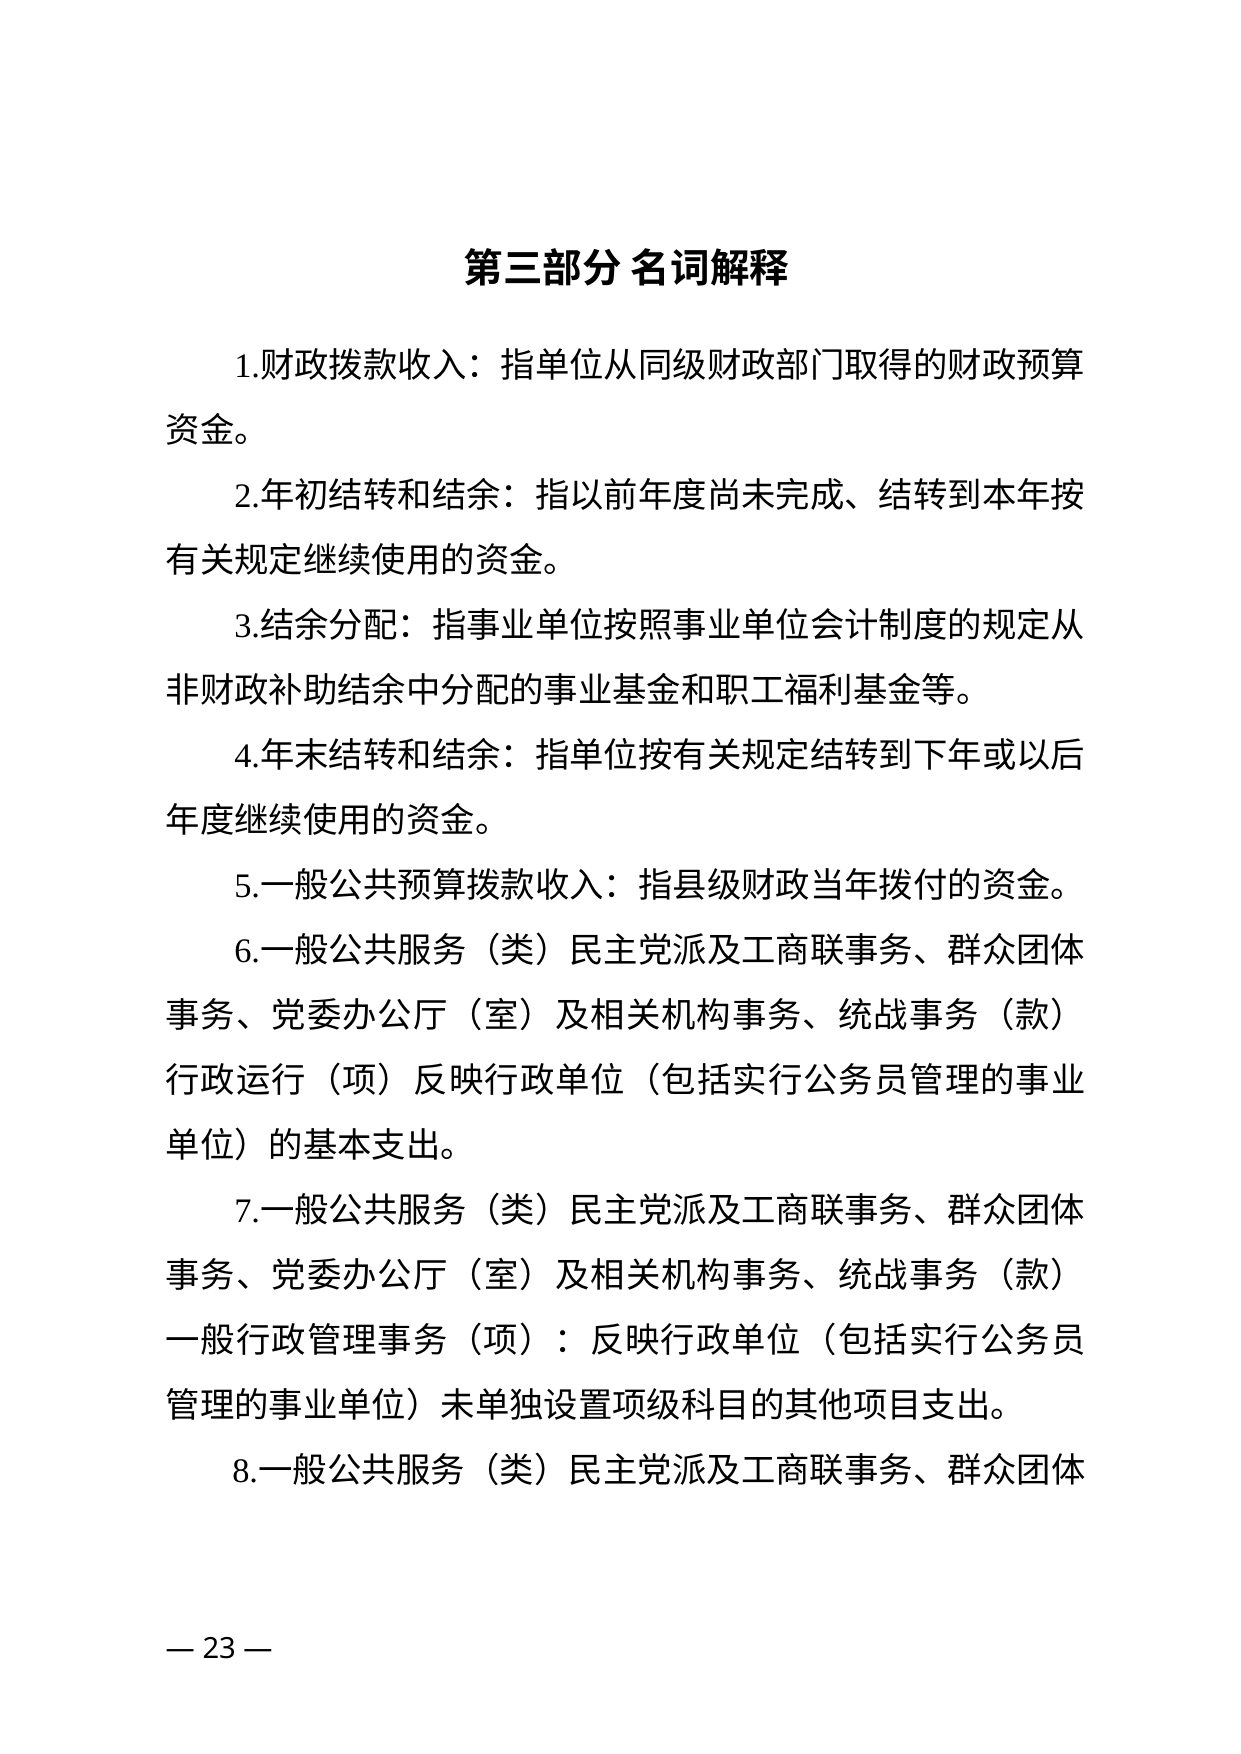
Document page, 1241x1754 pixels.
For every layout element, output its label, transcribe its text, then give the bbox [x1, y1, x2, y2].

text 4.年末结转和结余：指单位按有关规定结转到下年或以后年度继续使用的资金。 [165, 720, 1087, 850]
text 1.财政拨款收入：指单位从同级财政部门取得的财政预算资金。 [165, 330, 1087, 460]
text 6.一般公共服务（类）民主党派及工商联事务、群众团体事务、党委办公厅（室）及相关机构事务、统战事务（款）行政运行（项）反映行政单位（包括实行公务员管理的事业单位）的基本支出。 [165, 915, 1087, 1175]
text 第三部分 名词解释 [165, 233, 1087, 298]
text 3.结余分配：指事业单位按照事业单位会计制度的规定从非财政补助结余中分配的事业基金和职工福利基金等。 [165, 590, 1087, 720]
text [165, 1435, 1087, 1500]
text 5.一般公共预算拨款收入：指县级财政当年拨付的资金。 [165, 850, 1087, 915]
text 2.年初结转和结余：指以前年度尚未完成、结转到本年按有关规定继续使用的资金。 [165, 460, 1087, 590]
text 7.一般公共服务（类）民主党派及工商联事务、群众团体事务、党委办公厅（室）及相关机构事务、统战事务（款）一般行政管理事务（项）：反映行政单位（包括实行公务员管理的事业单位）未单独设置项级科目的其他项目支出。 [165, 1175, 1087, 1435]
